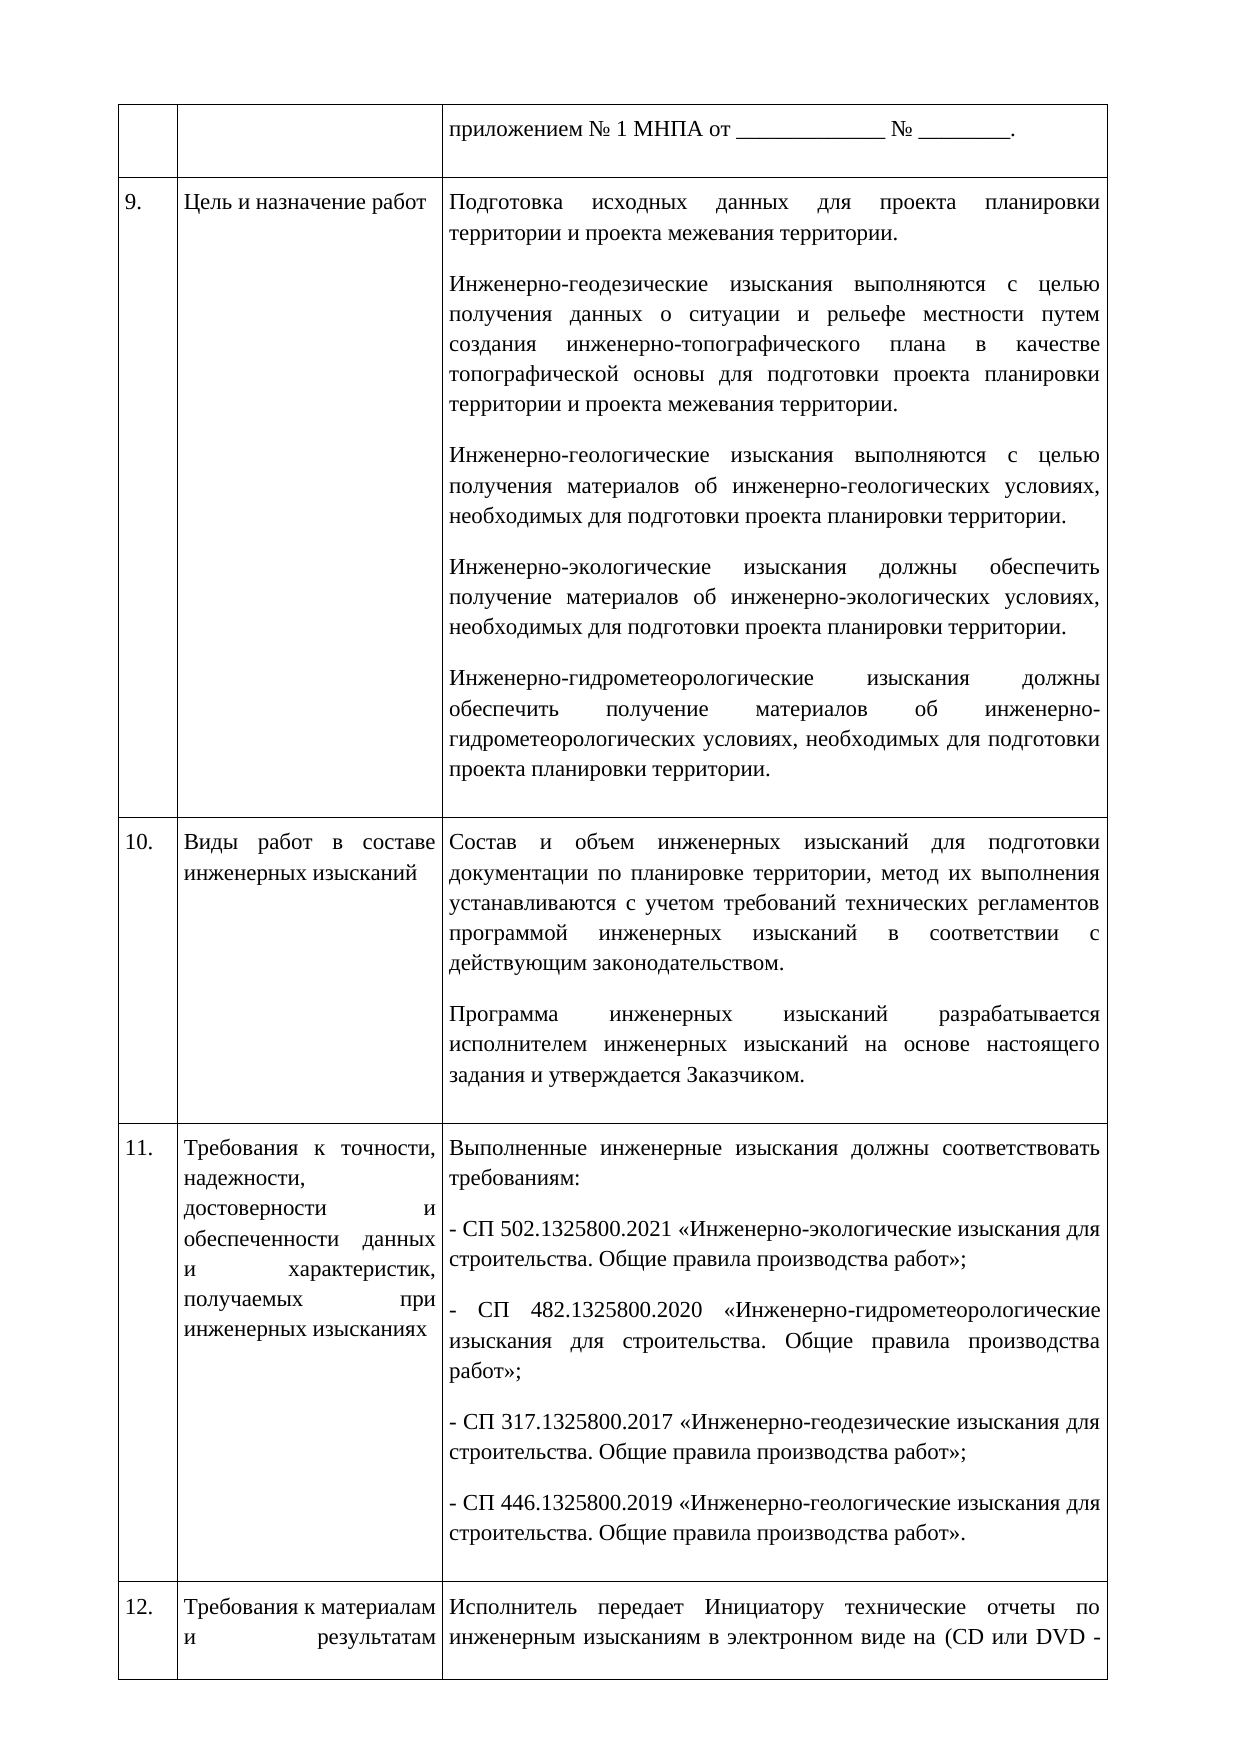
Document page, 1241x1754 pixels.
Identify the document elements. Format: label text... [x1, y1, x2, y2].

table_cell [443, 105, 1107, 177]
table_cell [443, 1582, 1107, 1679]
table_cell 9. [119, 178, 177, 817]
table_cell Состав и объем инженерных изысканий для подготовки документации по планировке территории, метод их выполнения устанавливаются с учетом требований технических регламентов программой инженерных изысканий в соответствии с действующим законодательством. Программа инженерных изысканий разрабатывается исполнителем инженерных изысканий на основе настоящего задания и утверждается Заказчиком. [443, 818, 1107, 1122]
table_cell Подготовка исходных данных для проекта планировки территории и проекта межевания территории. Инженерно-геодезические изыскания выполняются с целью получения данных о ситуации и рельефе местности путем создания инженерно-топографического плана в качестве топографической основы для подготовки проекта планировки территории и проекта межевания территории. Инженерно-геологические изыскания выполняются с целью получения материалов об инженерно-геологических условиях, необходимых для подготовки проекта планировки территории. Инженерно-экологические изыскания должны обеспечить получение материалов об инженерно-экологических условиях, необходимых для подготовки проекта планировки территории. Инженерно-гидрометеорологические изыскания должны обеспечить получение материалов об инженерно-гидрометеорологических условиях, необходимых для подготовки проекта планировки территории. [443, 178, 1107, 817]
table_cell Цель и назначение работ [178, 178, 442, 817]
table_cell Требования к точности, надежности, достоверности и обеспеченности данных и характеристик, получаемых при инженерных изысканиях [178, 1124, 442, 1581]
table_cell 8. [119, 105, 177, 177]
table_cell 12. [119, 1582, 177, 1679]
table_cell 11. [119, 1124, 177, 1581]
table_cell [178, 105, 442, 177]
table_cell Виды работ в составе инженерных изысканий [178, 818, 442, 1122]
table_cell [178, 1582, 442, 1679]
table_cell Выполненные инженерные изыскания должны соответствовать требованиям: - СП 502.1325800.2021 «Инженерно-экологические изыскания для строительства. Общие правила производства работ»; - СП 482.1325800.2020 «Инженерно-гидрометеорологические изыскания для строительства. Общие правила производства работ»; - СП 317.1325800.2017 «Инженерно-геодезические изыскания для строительства. Общие правила производства работ»; - СП 446.1325800.2019 «Инженерно-геологические изыскания для строительства. Общие правила производства работ». [443, 1124, 1107, 1581]
table_cell 10. [119, 818, 177, 1122]
